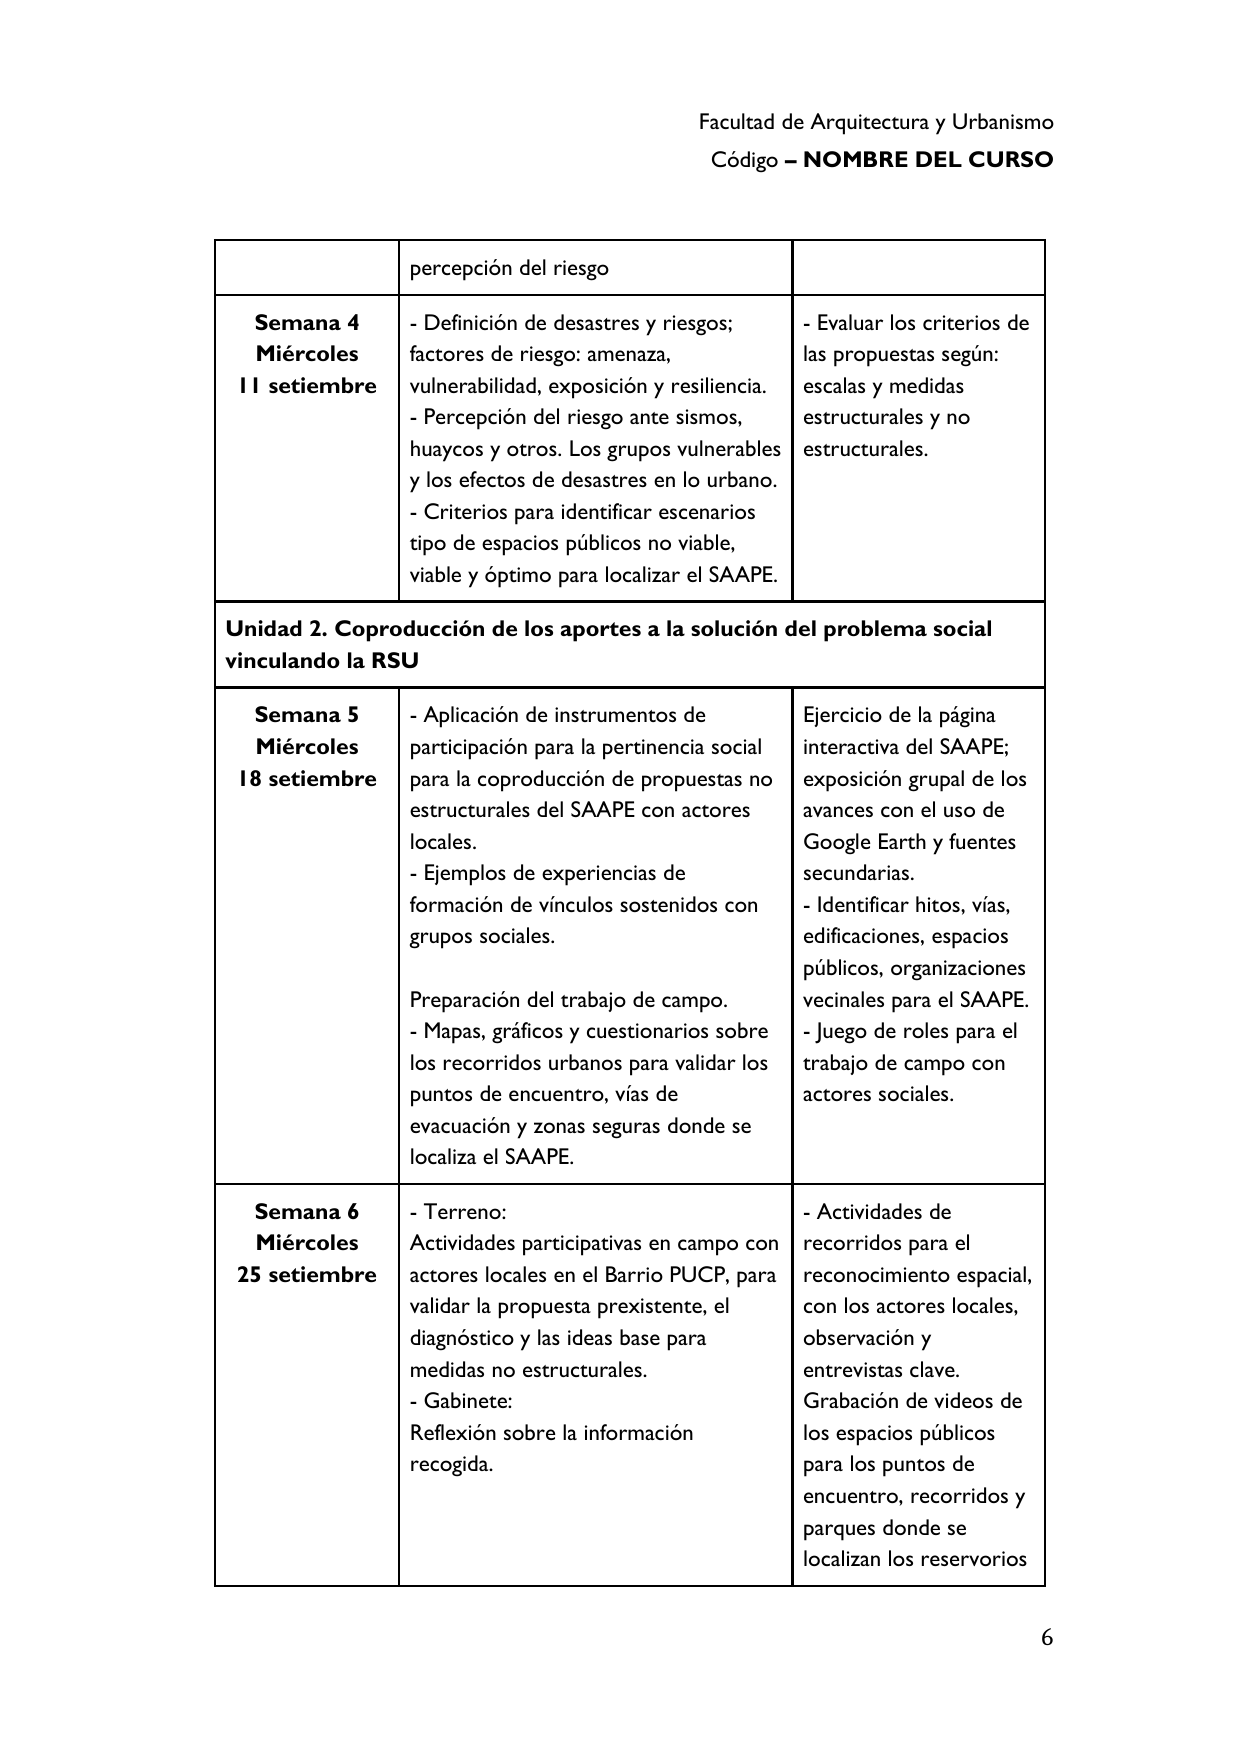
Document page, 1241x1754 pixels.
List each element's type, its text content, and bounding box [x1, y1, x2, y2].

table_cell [400, 1185, 791, 1584]
table_cell - Aplicación de instrumentos de participación para la pertinencia social para la coproducción de propuestas no estructurales del SAAPE con actores locales. - Ejemplos de experiencias de formación de vínculos sostenidos con grupos sociales. Preparación del trabajo de campo. - Mapas, gráficos y cuestionarios sobre los recorridos urbanos para validar los puntos de encuentro, vías de evacuación y zonas seguras donde se localiza el SAAPE. [400, 689, 791, 1183]
table_cell Semana 5 Miércoles 18 setiembre [216, 689, 398, 1183]
table_cell Semana 4 Miércoles 11 setiembre [216, 296, 398, 600]
table_cell Ejercicio de la página interactiva del SAAPE; exposición grupal de los avances con el uso de Google Earth y fuentes secundarias. - Identificar hitos, vías, edificaciones, espacios públicos, organizaciones vecinales para el SAAPE. - Juego de roles para el trabajo de campo con actores sociales. [794, 689, 1044, 1183]
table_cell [794, 1185, 1044, 1584]
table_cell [400, 241, 791, 293]
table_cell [216, 241, 398, 293]
table_cell Unidad 2. Coproducción de los aportes a la solución del problema social vinculando la RSU [216, 603, 1044, 686]
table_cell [216, 1185, 398, 1584]
table_cell - Evaluar los criterios de las propuestas según: escalas y medidas estructurales y no estructurales. [794, 296, 1044, 600]
table_cell - Definición de desastres y riesgos; factores de riesgo: amenaza, vulnerabilidad, exposición y resiliencia. - Percepción del riesgo ante sismos, huaycos y otros. Los grupos vulnerables y los efectos de desastres en lo urbano. - Criterios para identificar escenarios tipo de espacios públicos no viable, viable y óptimo para localizar el SAAPE. [400, 296, 791, 600]
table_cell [794, 241, 1044, 293]
